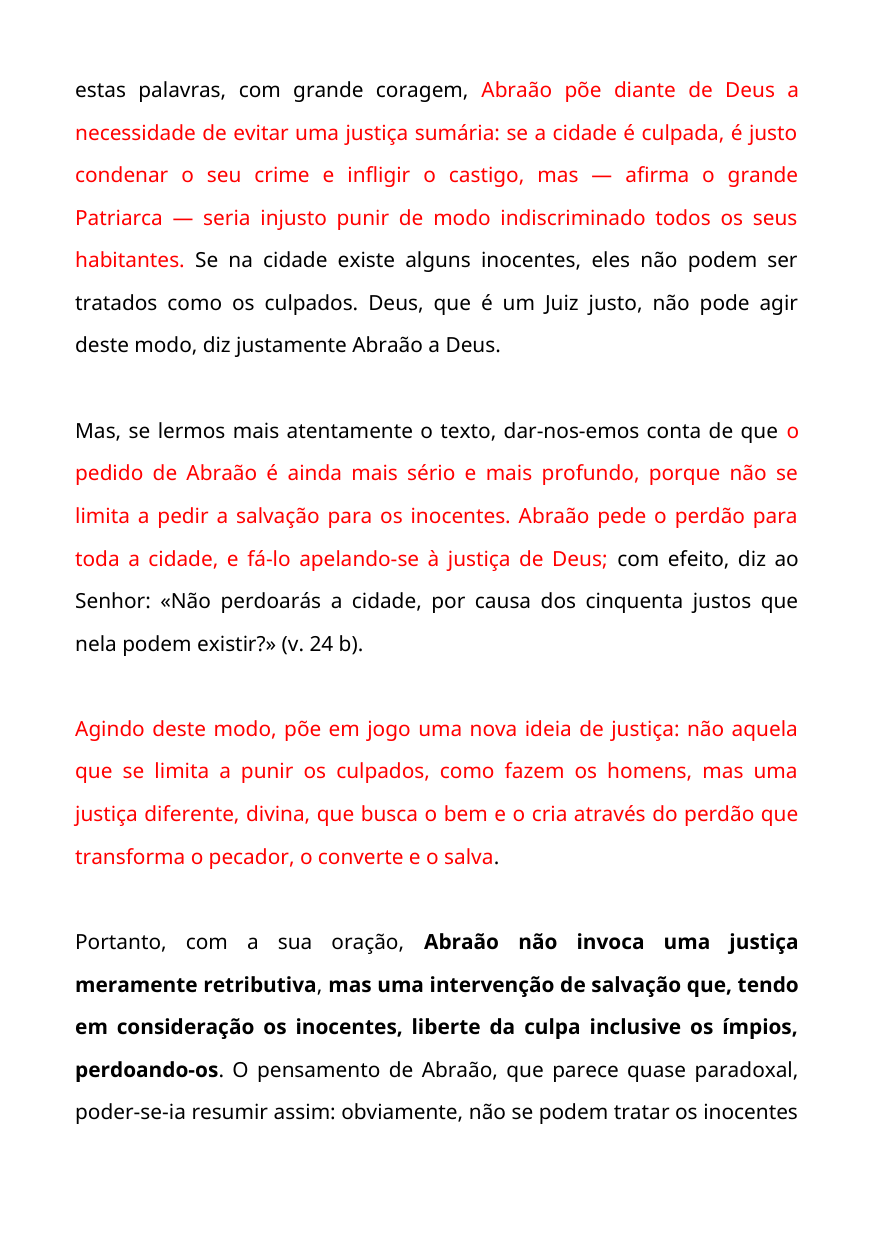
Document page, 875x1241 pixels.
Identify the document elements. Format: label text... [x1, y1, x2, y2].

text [75, 75, 799, 359]
text Agindo deste modo, põe em jogo uma nova ideia de justiça: não aquela que se limita a punir os culpados, como fazem os homens, mas uma justiça diferente, divina, que busca o bem e o cria através do perdão que transforma o pecador, o converte e o salva. [75, 714, 799, 870]
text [75, 927, 799, 1126]
text Mas, se lermos mais atentamente o texto, dar-nos-emos conta de que o pedido de Abraão é ainda mais sério e mais profundo, porque não se limita a pedir a salvação para os inocentes. Abraão pede o perdão para toda a cidade, e fá-lo apelando-se à justiça de Deus; com efeito, diz ao Senhor: «Não perdoarás a cidade, por causa dos cinquenta justos que nela podem existir?» (v. 24 b). [75, 416, 799, 657]
